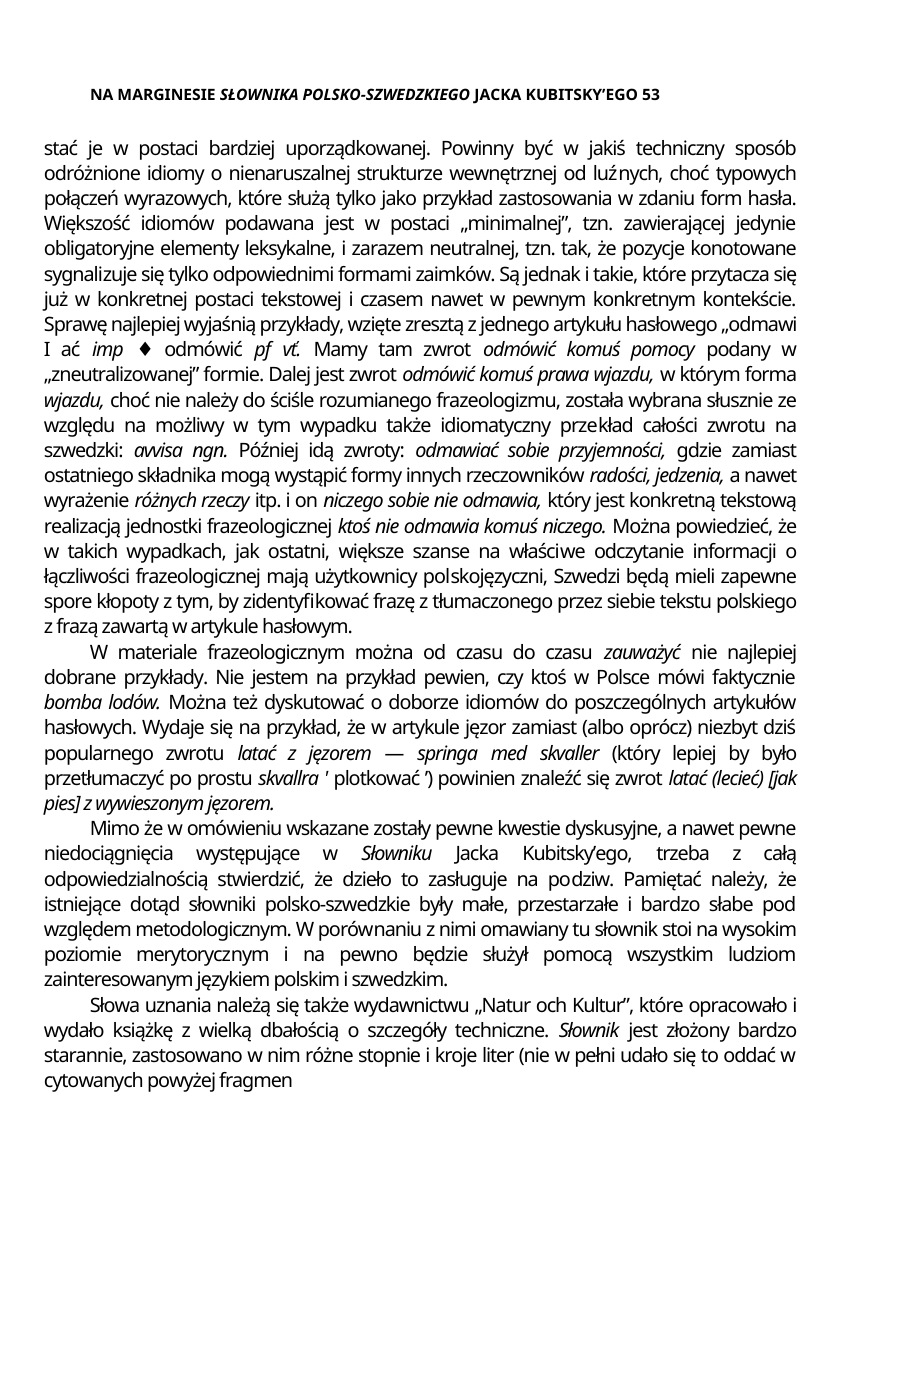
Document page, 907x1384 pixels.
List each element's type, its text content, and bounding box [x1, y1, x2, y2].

text NA MARGINESIE SŁOWNIKA POLSKO-SZWEDZKIEGO JACKA KUBITSKY’EGO 53 [90, 88, 660, 103]
text stać je w postaci bardziej uporządkowanej. Powinny być w jakiś techniczny sposób odróżnione idiomy o nienaruszalnej strukturze wewnętrznej od luźnych, choć typowych połączeń wyrazowych, które służą tylko jako przykład zastosowania w zdaniu form hasła. Większość idiomów podawana jest w postaci „minimalnej”, tzn. zawierającej jedynie obligatoryjne elementy leksykalne, i zarazem neutralnej, tzn. tak, że pozycje konotowane sygnalizuje się tylko odpowiednimi formami zaimków. Są jednak i takie, które przytacza się już w konkretnej postaci tekstowej i czasem nawet w pewnym konkretnym kontekście. Sprawę najlepiej wyjaśnią przykłady, wzięte zresztą z jednego artykułu hasłowego „odmawi I ać imp ♦ odmówić pf vť. Mamy tam zwrot odmówić komuś pomocy podany w „zneutralizowanej” formie. Dalej jest zwrot odmówić komuś prawa wjazdu, w którym forma wjazdu, choć nie należy do ściśle rozumianego frazeologizmu, została wybrana słusznie ze względu na możliwy w tym wypadku także idiomatyczny przekład całości zwrotu na szwedzki: avvisa ngn. Później idą zwroty: odmawiać sobie przyjemności, gdzie zamiast ostatniego składnika mogą wystąpić formy innych rzeczowników radości, jedzenia, a nawet wyrażenie różnych rzeczy itp. i on niczego sobie nie odmawia, który jest konkretną tekstową realizacją jednostki frazeologicznej ktoś nie odmawia komuś niczego. Można powiedzieć, że w takich wypadkach, jak ostatni, większe szanse na właściwe odczytanie informacji o łączliwości frazeologicznej mają użytkownicy polskojęzyczni, Szwedzi będą mieli zapewne spore kłopoty z tym, by zidentyfikować frazę z tłumaczonego przez siebie tekstu polskiego z frazą zawartą w artykule hasłowym. [44, 135, 797, 639]
text Mimo że w omówieniu wskazane zostały pewne kwestie dyskusyjne, a nawet pewne niedociągnięcia występujące w Słowniku Jacka Kubitsky’ego, trzeba z całą odpowiedzialnością stwierdzić, że dzieło to zasługuje na podziw. Pamiętać należy, że istniejące dotąd słowniki polsko-szwedzkie były małe, przestarzałe i bardzo słabe pod względem metodologicznym. W porównaniu z nimi omawiany tu słownik stoi na wysokim poziomie merytorycznym i na pewno będzie służył pomocą wszystkim ludziom zainteresowanym językiem polskim i szwedzkim. [44, 816, 797, 992]
text Słowa uznania należą się także wydawnictwu „Natur och Kultur”, które opracowało i wydało książkę z wielką dbałością o szczegóły techniczne. Słownik jest złożony bardzo starannie, zastosowano w nim różne stopnie i kroje liter (nie w pełni udało się to oddać w cytowanych powyżej fragmen [44, 992, 797, 1093]
text W materiale frazeologicznym można od czasu do czasu zauważyć nie najlepiej dobrane przykłady. Nie jestem na przykład pewien, czy ktoś w Polsce mówi faktycznie bomba lodów. Można też dyskutować o doborze idiomów do poszczególnych artykułów hasłowych. Wydaje się na przykład, że w artykule jęzor zamiast (albo oprócz) niezbyt dziś popularnego zwrotu latać z jęzorem — springa med skvaller (który lepiej by było przetłumaczyć po prostu skvallra ' plotkować ’) powinien znaleźć się zwrot latać (lecieć) [jak pies] z wywieszonym jęzorem. [44, 639, 797, 816]
